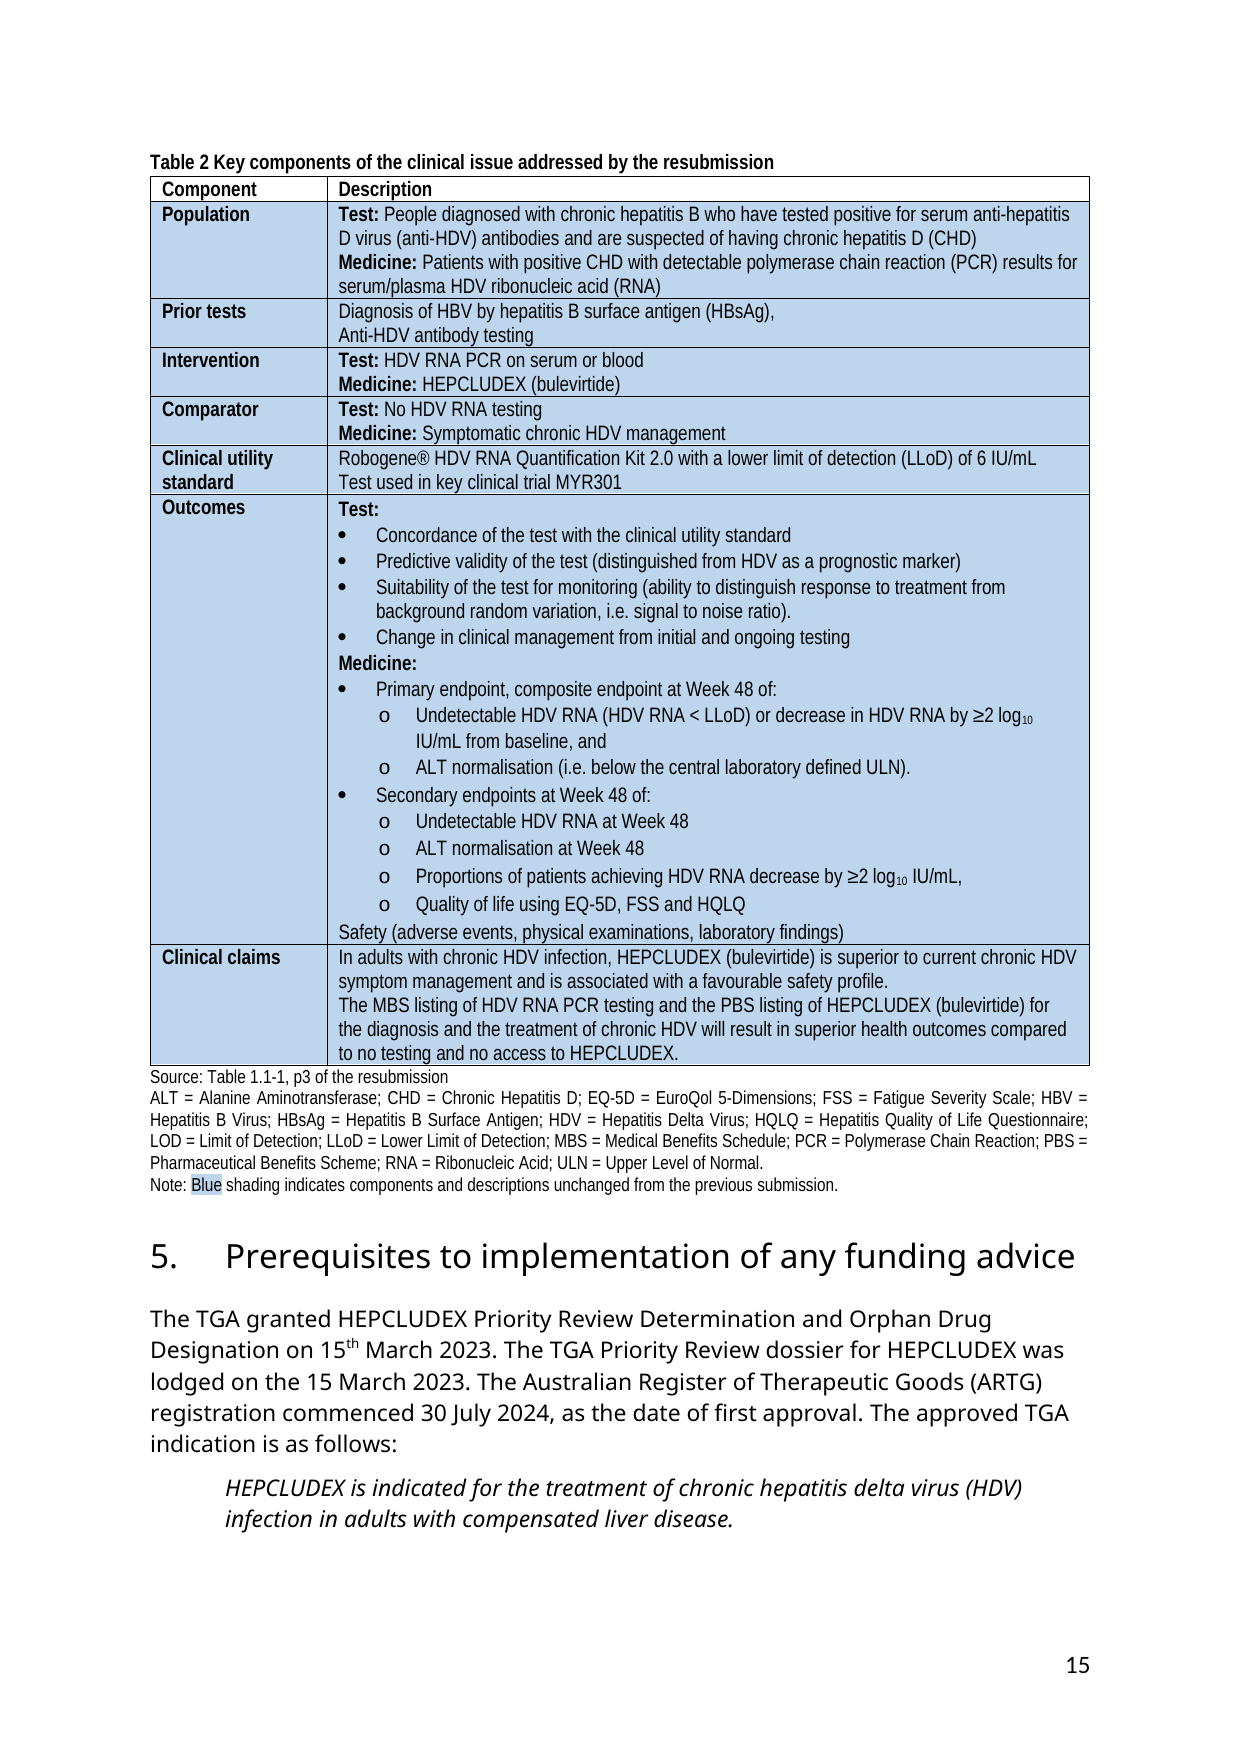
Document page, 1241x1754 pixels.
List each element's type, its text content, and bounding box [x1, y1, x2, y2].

text ALT = Alanine Aminotransferase; CHD = Chronic Hepatitis D; EQ-5D = EuroQol 5-Dimensions; FSS = Fatigue Severity Scale; HBV = Hepatitis B Virus; HBsAg = Hepatitis B Surface Antigen; HDV = Hepatitis Delta Virus; HQLQ = Hepatitis Quality of Life Questionnaire; LOD = Limit of Detection; LLoD = Lower Limit of Detection; MBS = Medical Benefits Schedule; PCR = Polymerase Chain Reaction; PBS = Pharmaceutical Benefits Scheme; RNA = Ribonucleic Acid; ULN = Upper Level of Normal. [150, 1087, 1090, 1173]
table_cell Test: No HDV RNA testing Medicine: Symptomatic chronic HDV management [328, 397, 1089, 444]
text The TGA granted HEPCLUDEX Priority Review Determination and Orphan Drug Designation on 15th March 2023. The TGA Priority Review dossier for HEPCLUDEX was lodged on the 15 March 2023. The Australian Register of Therapeutic Goods (ARTG) registration commenced 30 July 2024, as the date of first approval. The approved TGA indication is as follows: [150, 1303, 1090, 1459]
table_cell Test: Concordance of the test with the clinical utility standard Predictive validity of the test (distinguished from HDV as a prognostic marker) Suitability of the test for monitoring (ability to distinguish response to treatment from background random variation, i.e. signal to noise ratio). Change in clinical management from initial and ongoing testing Medicine: Primary endpoint, composite endpoint at Week 48 of: Undetectable HDV RNA (HDV RNA < LLoD) or decrease in HDV RNA by ≥2 log10 IU/mL from baseline, and ALT normalisation (i.e. below the central laboratory defined ULN). Secondary endpoints at Week 48 of: Undetectable HDV RNA at Week 48 ALT normalisation at Week 48 Proportions of patients achieving HDV RNA decrease by ≥2 log10 IU/mL, Quality of life using EQ-5D, FSS and HQLQ Safety (adverse events, physical examinations, laboratory findings) [328, 495, 1089, 944]
table_cell Outcomes [151, 495, 327, 944]
table_header Description [328, 177, 1089, 201]
text HEPCLUDEX is indicated for the treatment of chronic hepatitis delta virus (HDV) infection in adults with compensated liver disease. [225, 1472, 1090, 1534]
subtitle Prerequisites to implementation of any funding advice [150, 1232, 1090, 1278]
table_cell Comparator [151, 397, 327, 444]
table_cell Clinical claims [151, 945, 327, 1064]
table_cell Robogene® HDV RNA Quantification Kit 2.0 with a lower limit of detection (LLoD) of 6 IU/mL Test used in key clinical trial MYR301 [328, 446, 1089, 493]
table_cell Population [151, 202, 327, 298]
table_cell Intervention [151, 348, 327, 396]
table_header Component [151, 177, 327, 201]
table_cell Test: People diagnosed with chronic hepatitis B who have tested positive for serum anti-hepatitis D virus (anti-HDV) antibodies and are suspected of having chronic hepatitis D (CHD) Medicine: Patients with positive CHD with detectable polymerase chain reaction (PCR) results for serum/plasma HDV ribonucleic acid (RNA) [328, 202, 1089, 298]
text Source: Table 1.1-1, p3 of the resubmission [150, 1066, 1090, 1087]
text Note: Blue shading indicates components and descriptions unchanged from the previous submission. [150, 1173, 1090, 1195]
table_cell Diagnosis of HBV by hepatitis B surface antigen (HBsAg), Anti-HDV antibody testing [328, 299, 1089, 347]
table_cell Test: HDV RNA PCR on serum or blood Medicine: HEPCLUDEX (bulevirtide) [328, 348, 1089, 396]
table_cell Clinical utility standard [151, 446, 327, 493]
table_cell In adults with chronic HDV infection, HEPCLUDEX (bulevirtide) is superior to current chronic HDV symptom management and is associated with a favourable safety profile. The MBS listing of HDV RNA PCR testing and the PBS listing of HEPCLUDEX (bulevirtide) for the diagnosis and the treatment of chronic HDV will result in superior health outcomes compared to no testing and no access to HEPCLUDEX. [328, 945, 1089, 1064]
text Table 2 Key components of the clinical issue addressed by the resubmission [150, 150, 1090, 174]
table_cell Prior tests [151, 299, 327, 347]
